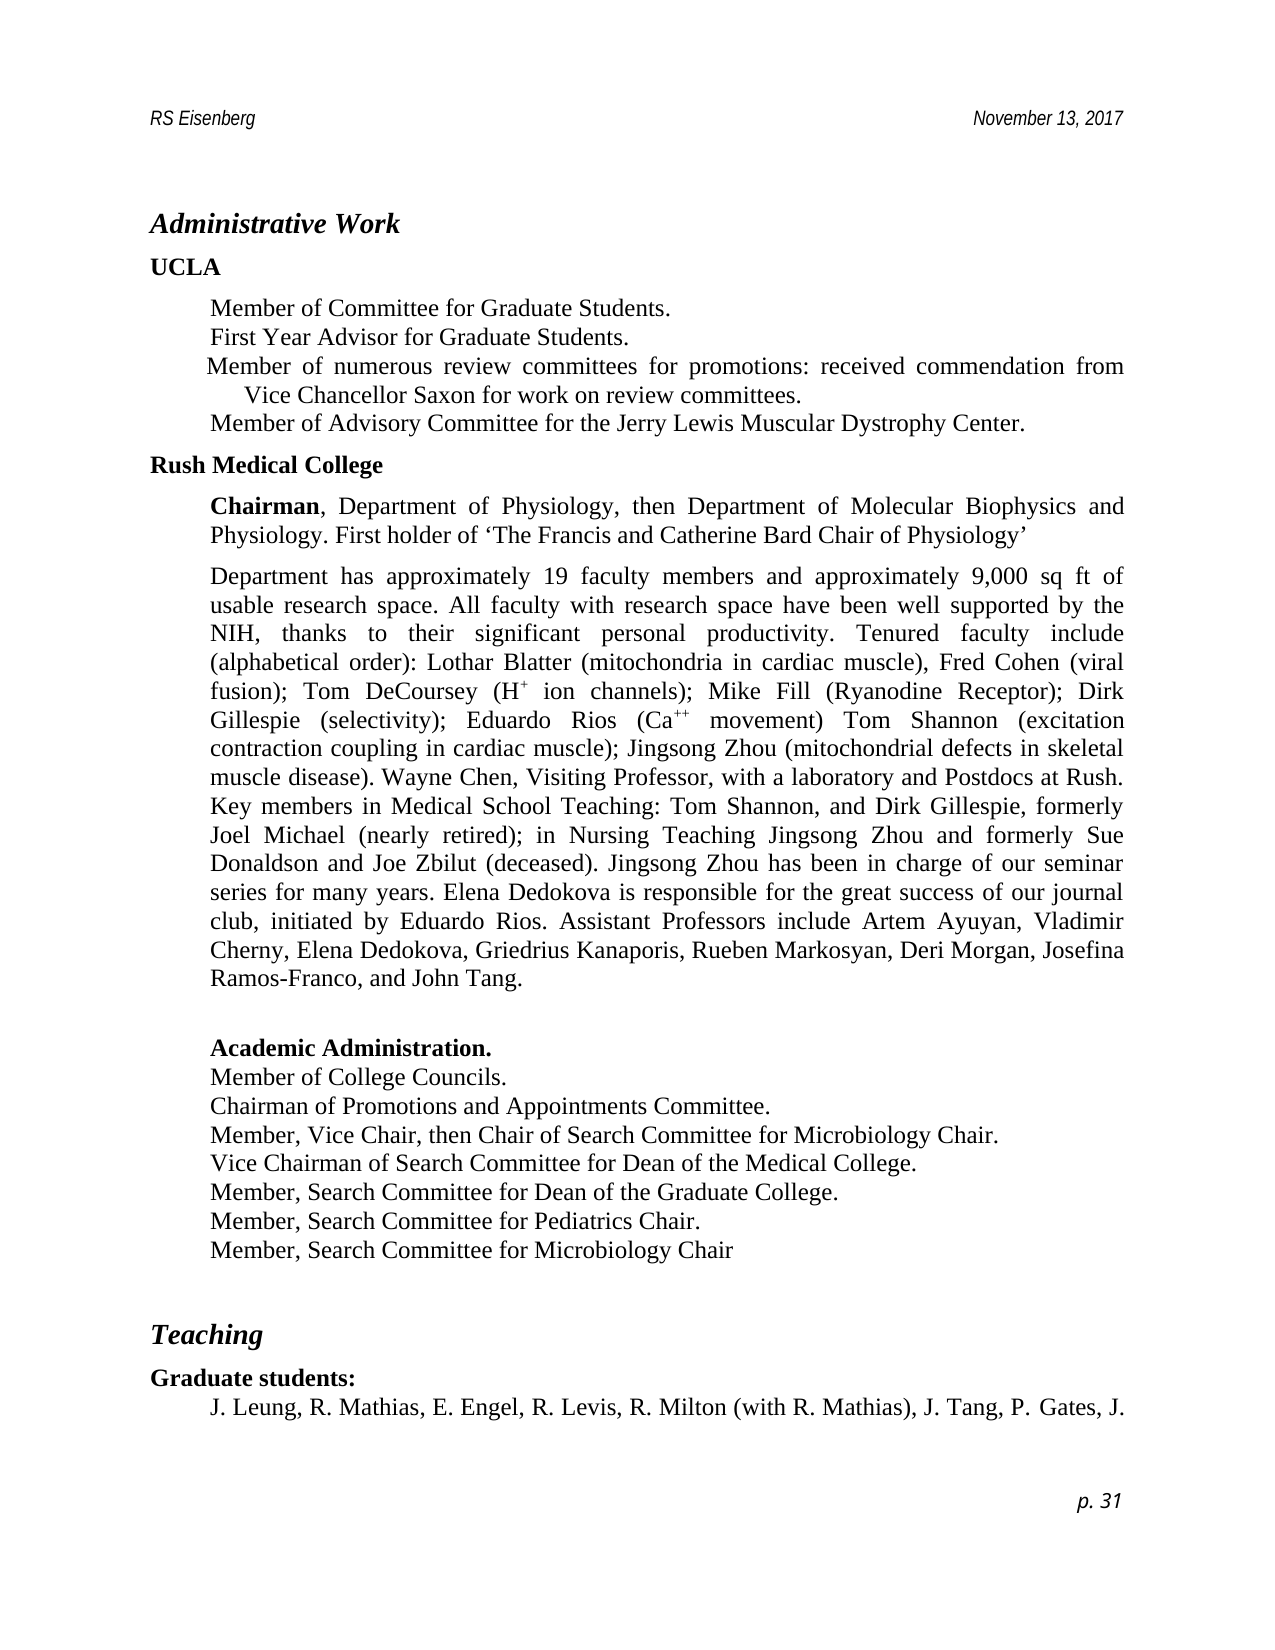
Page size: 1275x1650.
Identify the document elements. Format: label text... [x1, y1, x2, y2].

text Rush Medical College [150, 450, 1125, 478]
text Member of College Councils. [210, 1062, 1125, 1091]
text Member, Search Committee for Dean of the Graduate College. [210, 1177, 1125, 1206]
text First Year Advisor for Graduate Students. [210, 322, 1125, 351]
text Teaching [150, 1317, 1125, 1351]
text Member of Committee for Graduate Students. [210, 293, 1125, 322]
text Graduate students: [150, 1363, 1125, 1392]
text Department has approximately 19 faculty members and approximately 9,000 sq ft of usable research space. All faculty with research space have been well supported by the NIH, thanks to their significant personal productivity. Tenured faculty include (alphabetical order): Lothar Blatter (mitochondria in cardiac muscle), Fred Cohen (viral fusion); Tom DeCoursey (H+ ion channels); Mike Fill (Ryanodine Receptor); Dirk Gillespie (selectivity); Eduardo Rios (Ca++ movement) Tom Shannon (excitation contraction coupling in cardiac muscle); Jingsong Zhou (mitochondrial defects in skeletal muscle disease). Wayne Chen, Visiting Professor, with a laboratory and Postdocs at Rush. Key members in Medical School Teaching: Tom Shannon, and Dirk Gillespie, formerly Joel Michael (nearly retired); in Nursing Teaching Jingsong Zhou and formerly Sue Donaldson and Joe Zbilut (deceased). Jingsong Zhou has been in charge of our seminar series for many years. Elena Dedokova is responsible for the great success of our journal club, initiated by Eduardo Rios. Assistant Professors include Artem Ayuyan, Vladimir Cherny, Elena Dedokova, Griedrius Kanaporis, Rueben Markosyan, Deri Morgan, Josefina Ramos-Franco, and John Tang. [210, 561, 1125, 992]
text Chairman, Department of Physiology, then Department of Molecular Biophysics and Physiology. First holder of ‘The Francis and Catherine Bard Chair of Physiology’ [210, 491, 1125, 548]
text Member of numerous review committees for promotions: received commendation from Vice Chancellor Saxon for work on review committees. [206, 351, 1125, 408]
text Member, Vice Chair, then Chair of Search Committee for Microbiology Chair. [210, 1120, 1125, 1148]
text Member of Advisory Committee for the Jerry Lewis Muscular Dystrophy Center. [210, 408, 1125, 437]
text Vice Chairman of Search Committee for Dean of the Medical College. [210, 1148, 1125, 1177]
text Member, Search Committee for Pediatrics Chair. [210, 1206, 1125, 1235]
text Member, Search Committee for Microbiology Chair [210, 1235, 1125, 1263]
text Academic Administration. [210, 1033, 1125, 1062]
text Chairman of Promotions and Appointments Committee. [210, 1091, 1125, 1120]
text Administrative Work [150, 206, 1125, 240]
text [210, 1392, 1125, 1421]
text UCLA [150, 252, 1125, 281]
